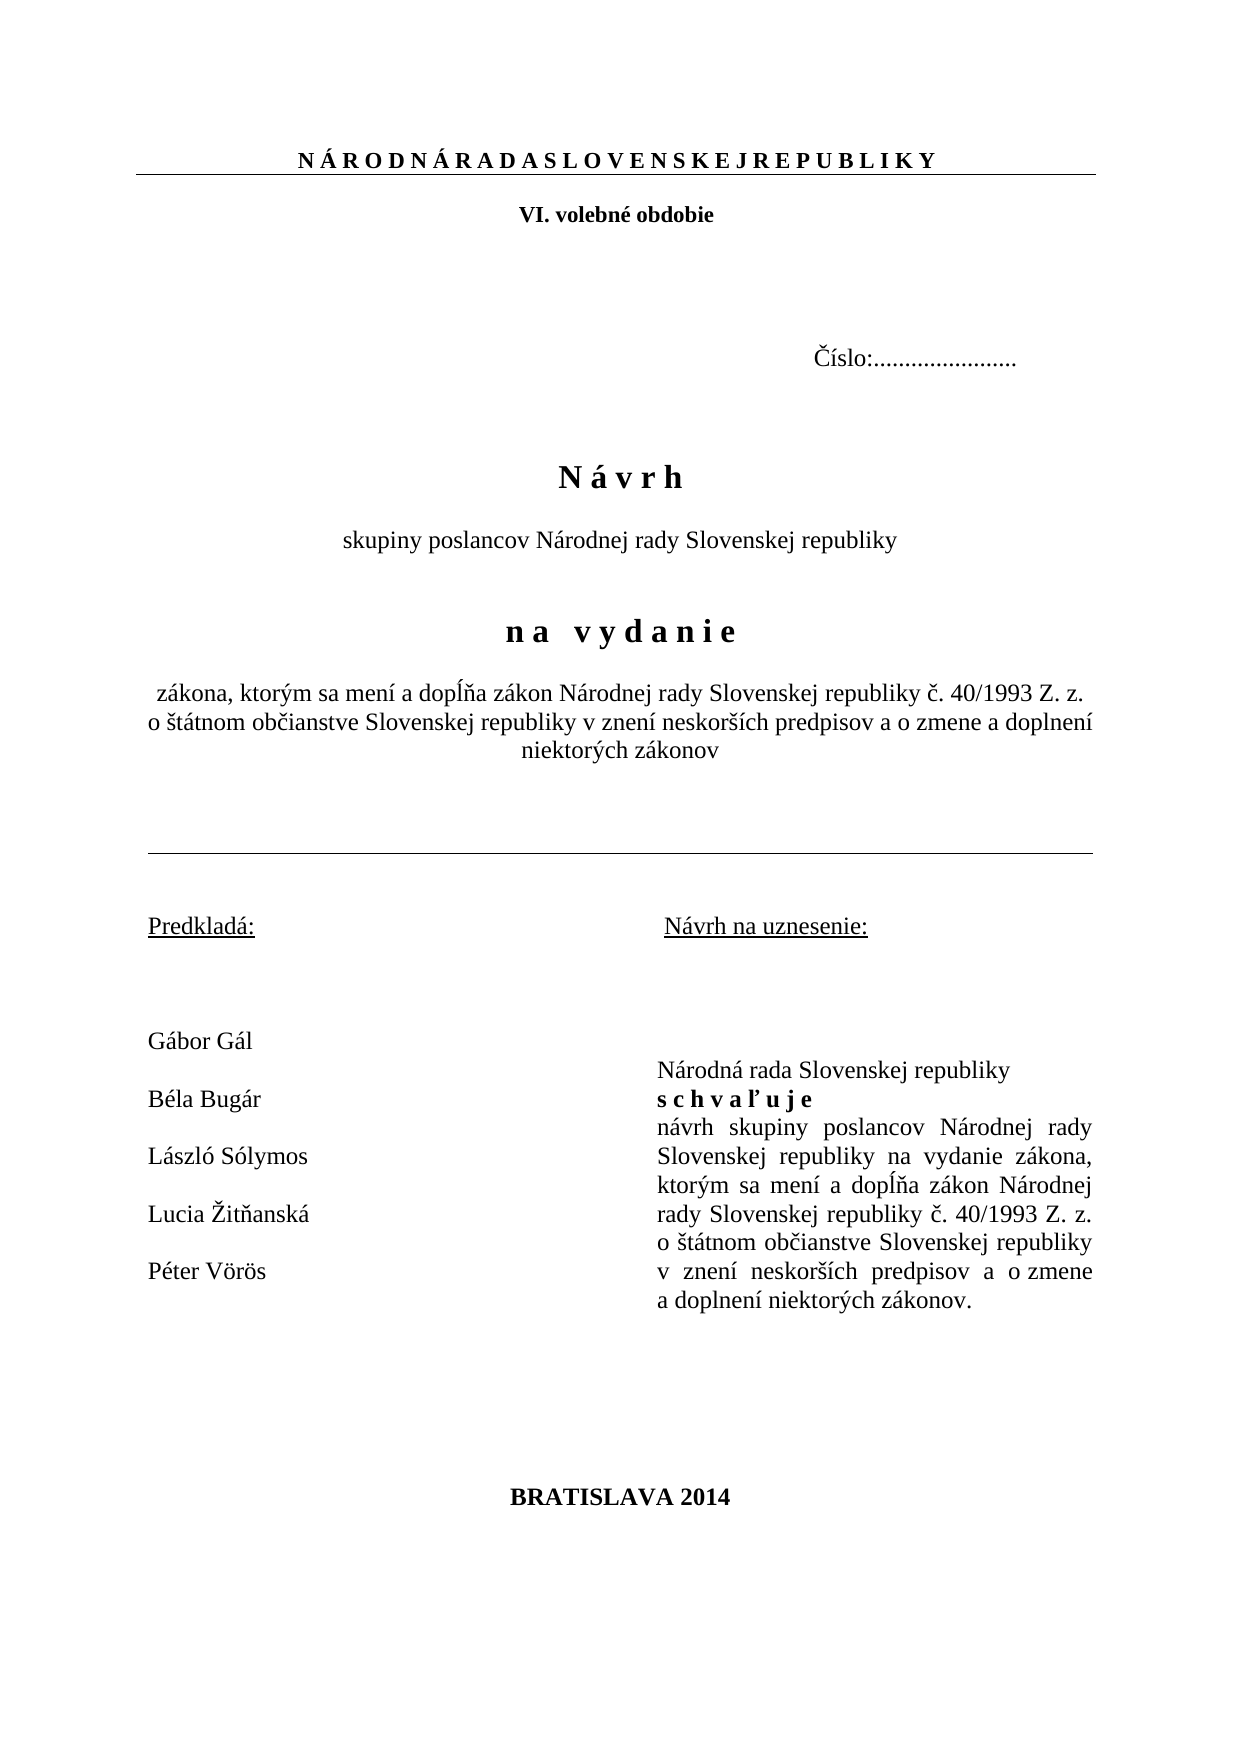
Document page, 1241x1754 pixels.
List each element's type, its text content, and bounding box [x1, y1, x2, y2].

text Predkladá: Návrh na uznesenie: [148, 911, 1093, 940]
text Národná rada Slovenskej republiky [657, 1055, 1093, 1084]
text Gábor Gál [148, 1026, 583, 1055]
text Béla Bugár [148, 1084, 583, 1112]
text návrh skupiny poslancov Národnej rady Slovenskej republiky na vydanie zákona, ktorým sa mení a dopĺňa zákon Národnej rady Slovenskej republiky č. 40/1993 Z. z. o štátnom občianstve Slovenskej republiky v znení neskorších predpisov a o zmene a doplnení niektorých zákonov. [657, 1112, 1093, 1314]
text s c h v a ľ u j e [657, 1084, 1093, 1112]
text Číslo:....................... [664, 343, 1093, 371]
text N á v r h [148, 458, 1093, 496]
table_cell VI. volebné obdobie [136, 175, 1096, 228]
text skupiny poslancov Národnej rady Slovenskej republiky [148, 525, 1093, 553]
text Lucia Žitňanská [148, 1199, 583, 1227]
text Péter Vörös [148, 1256, 583, 1285]
text n a v y d a n i e [148, 611, 1093, 649]
text zákona, ktorým sa mení a dopĺňa zákon Národnej rady Slovenskej republiky č. 40/1993 Z. z. o štátnom občianstve Slovenskej republiky v znení neskorších predpisov a o zmene a doplnení niektorých zákonov [148, 678, 1093, 764]
table_header N Á R O D N Á R A D A S L O V E N S K E J R E P U B L I K Y [136, 148, 1096, 174]
text BRATISLAVA 2014 [148, 1482, 1093, 1510]
text László Sólymos [148, 1141, 583, 1170]
